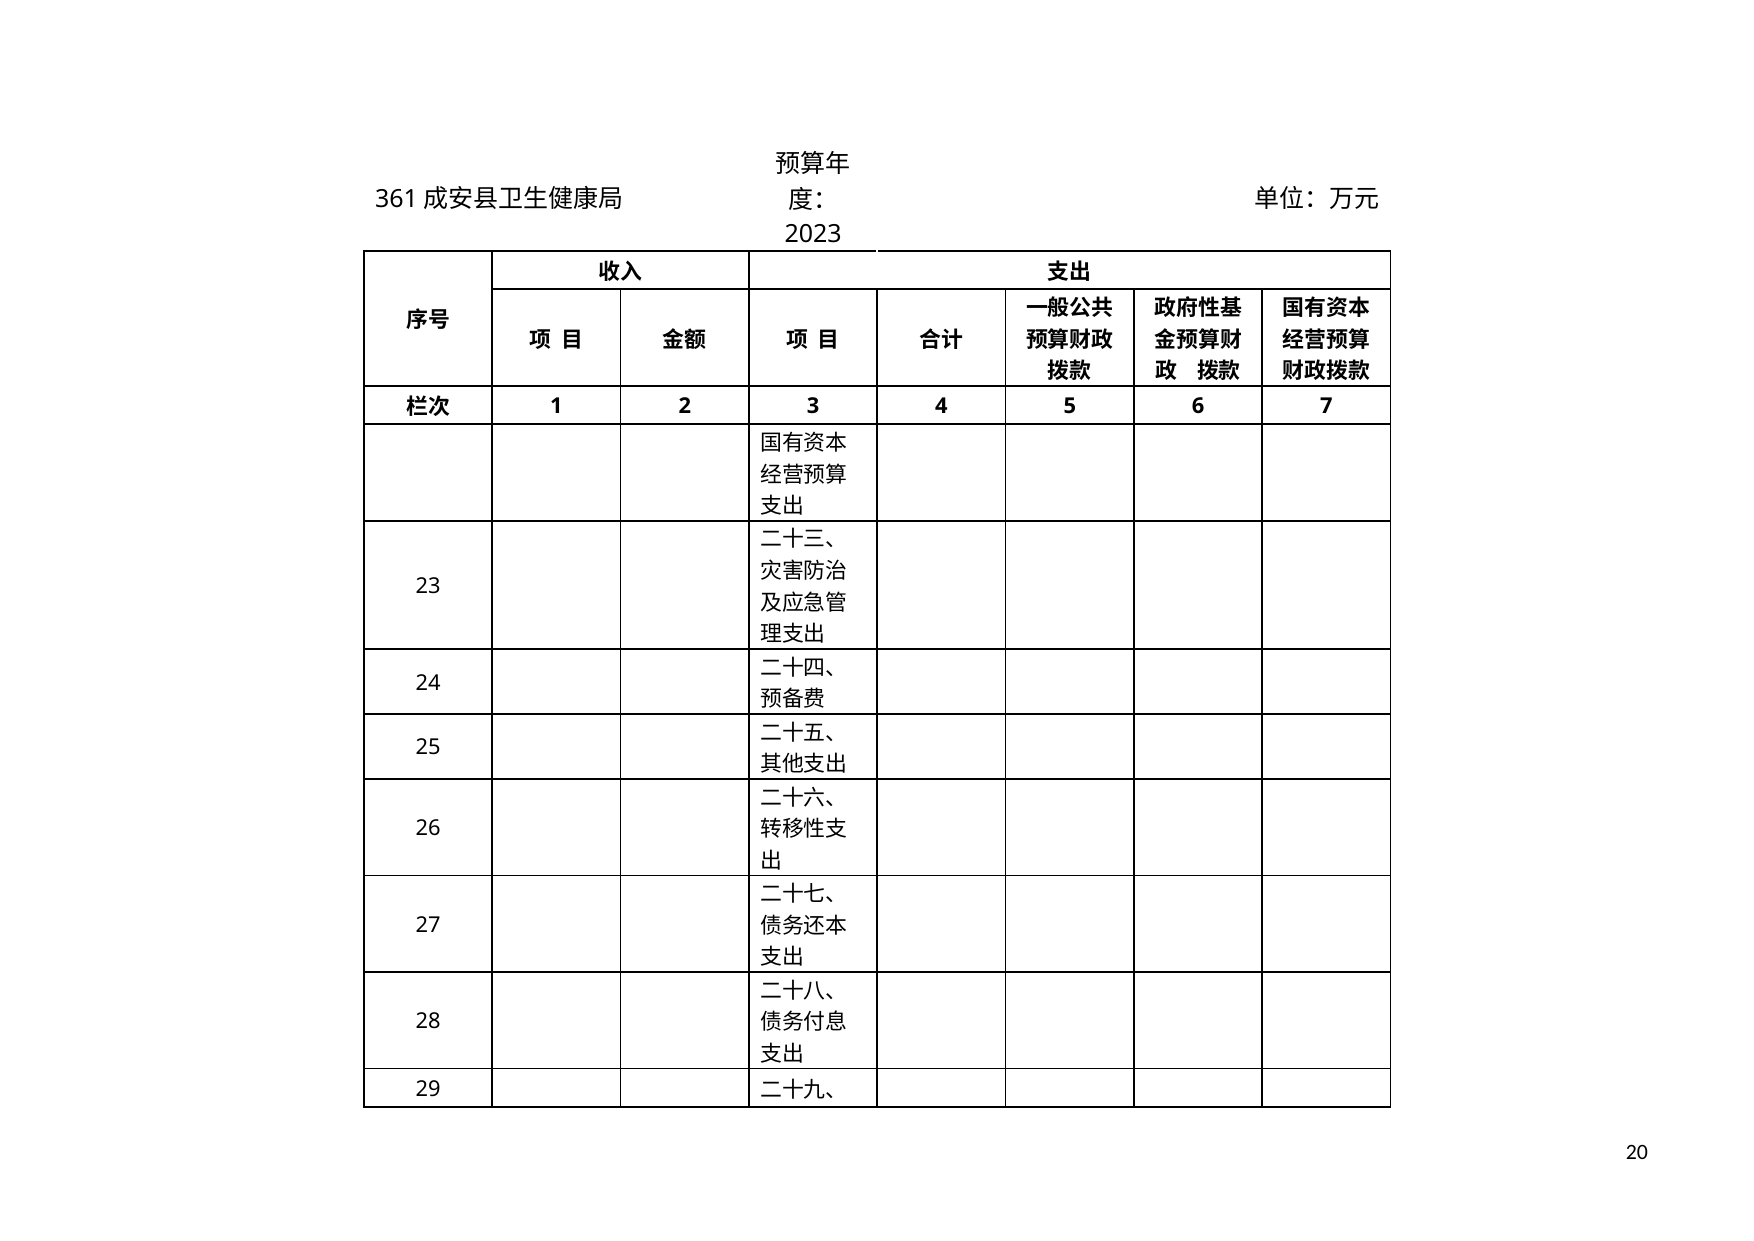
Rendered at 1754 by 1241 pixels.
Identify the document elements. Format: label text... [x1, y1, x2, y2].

table_cell 27 [365, 876, 491, 971]
table_cell 项 目 [750, 290, 876, 385]
table_cell [1263, 650, 1390, 713]
table_cell 6 [1135, 387, 1261, 423]
table_cell [1006, 715, 1133, 778]
table_cell [621, 876, 748, 971]
table_cell 栏次 [365, 387, 491, 423]
table_cell [1135, 1069, 1261, 1106]
table_cell 金额 [621, 290, 748, 385]
table_cell [878, 650, 1005, 713]
table_cell 项 目 [493, 290, 620, 385]
table_cell 二十三、灾害防治及应急管理支出 [750, 522, 876, 648]
table_cell 29 [365, 1069, 491, 1106]
table_cell 二十四、预备费 [750, 650, 876, 713]
table_cell [1263, 1069, 1390, 1106]
table_cell 26 [365, 780, 491, 874]
table_cell [493, 522, 620, 648]
table_cell 二十七、债务还本支出 [750, 876, 876, 971]
table_cell [1006, 1069, 1133, 1106]
table_cell 合计 [878, 290, 1005, 385]
table_cell [493, 650, 620, 713]
table_cell [1135, 650, 1261, 713]
table_cell 3 [750, 387, 876, 423]
table_cell 国有资本经营预算财政拨款 [1263, 290, 1390, 385]
table_cell 2 [621, 387, 748, 423]
table_cell 二十八、债务付息支出 [750, 973, 876, 1068]
table_cell [878, 1069, 1005, 1106]
table_cell 4 [878, 387, 1005, 423]
table_cell [1006, 780, 1133, 874]
table_cell 22 [365, 425, 491, 520]
table_cell [1263, 876, 1390, 971]
table_cell [621, 1069, 748, 1106]
table_cell 二十九、债务发行费用支出 [750, 1069, 876, 1106]
table_cell [493, 876, 620, 971]
table_cell [1263, 425, 1390, 520]
table_cell [878, 876, 1005, 971]
table_cell 24 [365, 650, 491, 713]
table_cell [1263, 715, 1390, 778]
table_cell [1135, 780, 1261, 874]
table_cell 二十六、转移性支出 [750, 780, 876, 874]
table_cell [878, 973, 1005, 1068]
table_cell [1263, 522, 1390, 648]
table_cell 1 [493, 387, 620, 423]
table_cell [1135, 973, 1261, 1068]
table_cell [493, 973, 620, 1068]
table_cell [1135, 715, 1261, 778]
table_cell [878, 522, 1005, 648]
table_cell [621, 425, 748, 520]
table_cell [493, 780, 620, 874]
table_cell [1135, 522, 1261, 648]
table_cell [493, 425, 620, 520]
table_cell 23 [365, 522, 491, 648]
table_cell 序号 [365, 252, 491, 385]
table_cell [1006, 425, 1133, 520]
table_cell 28 [365, 973, 491, 1068]
table_cell [1263, 973, 1390, 1068]
table_header 单位：万元 [878, 143, 1390, 250]
table_cell [621, 780, 748, 874]
table_cell [621, 715, 748, 778]
table_cell [1263, 780, 1390, 874]
table_header 361成安县卫生健康局 [365, 143, 748, 250]
table_cell 收入 [493, 252, 748, 288]
table_cell 25 [365, 715, 491, 778]
table_cell [1135, 425, 1261, 520]
table_cell [493, 1069, 620, 1106]
table_cell [1006, 650, 1133, 713]
table_cell 二十五、其他支出 [750, 715, 876, 778]
table_cell [1135, 876, 1261, 971]
table_cell [878, 425, 1005, 520]
table_cell [878, 780, 1005, 874]
table_cell 二十二、国有资本经营预算支出 [750, 425, 876, 520]
table_cell [1006, 973, 1133, 1068]
table_cell 政府性基金预算财政 拨款 [1135, 290, 1261, 385]
table_cell 支出 [750, 252, 1390, 288]
table_cell [621, 973, 748, 1068]
table_cell [1006, 522, 1133, 648]
table_cell [1006, 876, 1133, 971]
table_cell [621, 522, 748, 648]
table_cell 5 [1006, 387, 1133, 423]
table_cell [621, 650, 748, 713]
table_cell [493, 715, 620, 778]
table_header 预算年度：2023 [750, 143, 876, 250]
table_cell [878, 715, 1005, 778]
table_cell 一般公共预算财政拨款 [1006, 290, 1133, 385]
table_cell 7 [1263, 387, 1390, 423]
